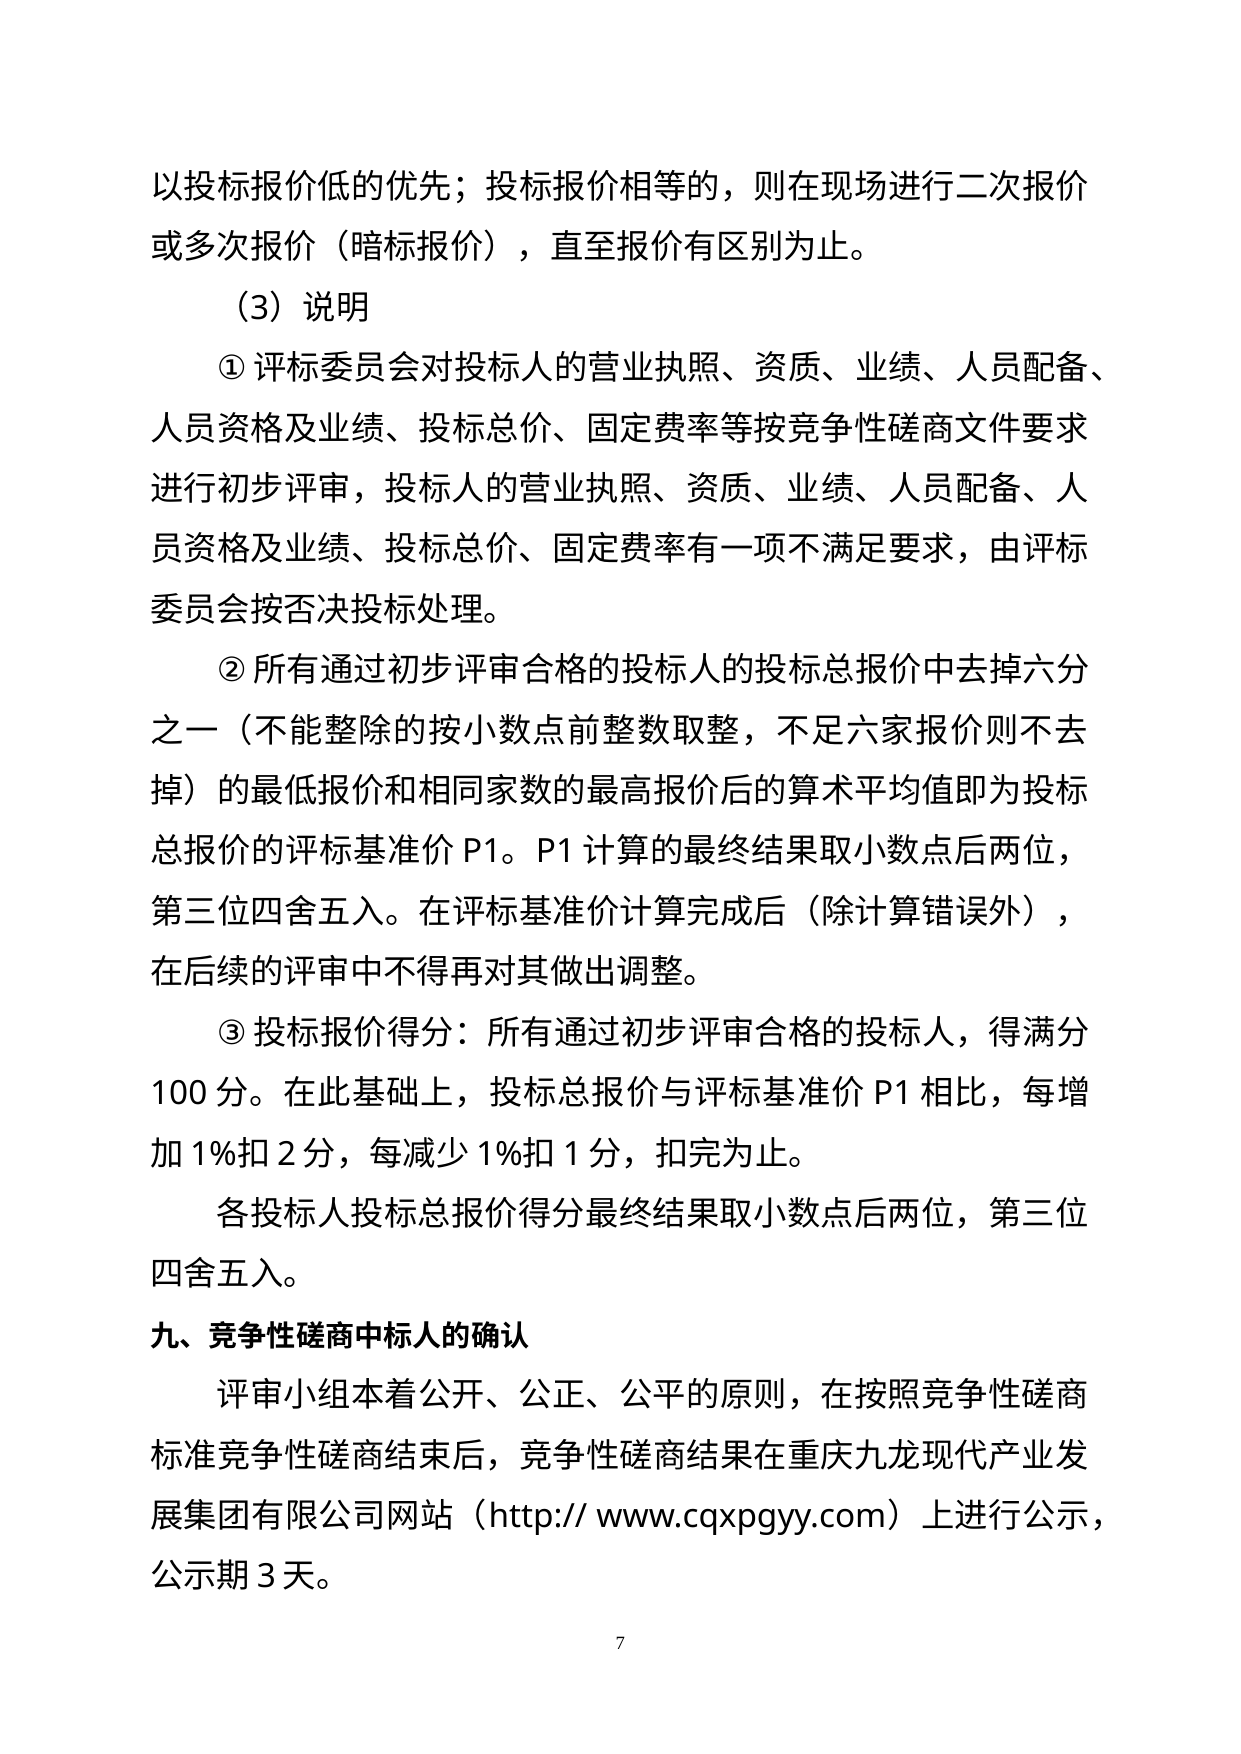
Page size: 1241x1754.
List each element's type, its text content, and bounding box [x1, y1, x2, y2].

text 评审小组本着公开、公正、公平的原则，在按照竞争性磋商标准竞争性磋商结束后，竞争性磋商结果在重庆九龙现代产业发展集团有限公司网站（http:// www.cqxpgyy.com）上进行公示，公示期3天。 [150, 1358, 1090, 1600]
text （3）说明 [150, 271, 1090, 331]
text 各投标人投标总报价得分最终结果取小数点后两位，第三位四舍五入。 [150, 1177, 1090, 1298]
text ①评标委员会对投标人的营业执照、资质、业绩、人员配备、人员资格及业绩、投标总价、固定费率等按竞争性磋商文件要求进行初步评审，投标人的营业执照、资质、业绩、人员配备、人员资格及业绩、投标总价、固定费率有一项不满足要求，由评标委员会按否决投标处理。 [150, 331, 1090, 633]
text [150, 150, 1090, 271]
text 九、竞争性磋商中标人的确认 [150, 1298, 1090, 1358]
text ②所有通过初步评审合格的投标人的投标总报价中去掉六分之一（不能整除的按小数点前整数取整，不足六家报价则不去掉）的最低报价和相同家数的最高报价后的算术平均值即为投标总报价的评标基准价P1。P1计算的最终结果取小数点后两位，第三位四舍五入。在评标基准价计算完成后（除计算错误外），在后续的评审中不得再对其做出调整。 [150, 633, 1090, 996]
text ③投标报价得分：所有通过初步评审合格的投标人，得满分100分。在此基础上，投标总报价与评标基准价P1相比，每增加1%扣2分，每减少1%扣1分，扣完为止。 [150, 996, 1090, 1177]
